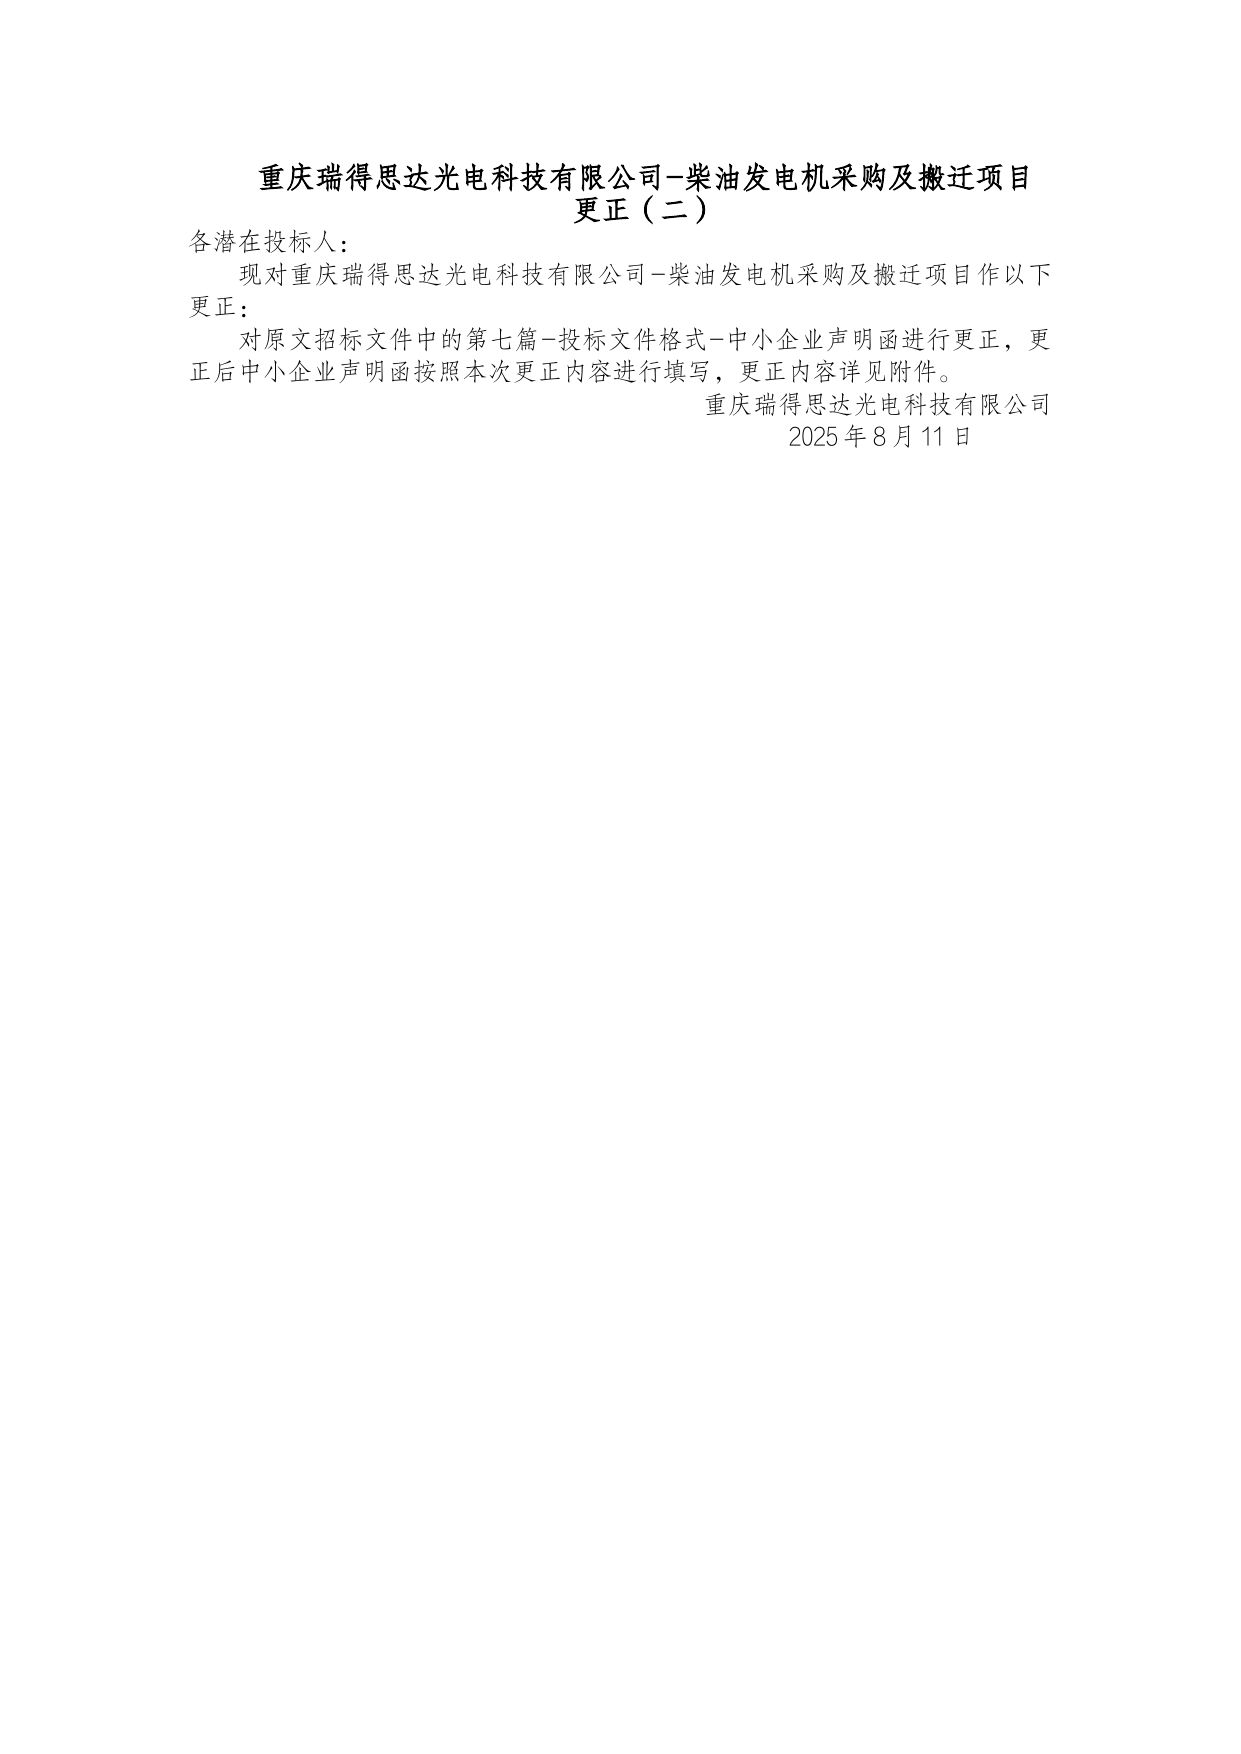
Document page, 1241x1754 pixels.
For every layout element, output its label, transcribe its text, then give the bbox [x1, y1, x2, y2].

text 各潜在投标人： [187, 227, 1053, 259]
text 更正（二） [187, 194, 1053, 227]
text 重庆瑞得思达光电科技有限公司 [187, 389, 1053, 422]
text 对原文招标文件中的第七篇-投标文件格式-中小企业声明函进行更正，更正后中小企业声明函按照本次更正内容进行填写，更正内容详见附件。 [187, 324, 1053, 389]
text 重庆瑞得思达光电科技有限公司-柴油发电机采购及搬迁项目 [187, 162, 1053, 194]
text 2025年8月11日 [187, 422, 1053, 454]
text 现对重庆瑞得思达光电科技有限公司-柴油发电机采购及搬迁项目作以下更正： [187, 259, 1053, 324]
